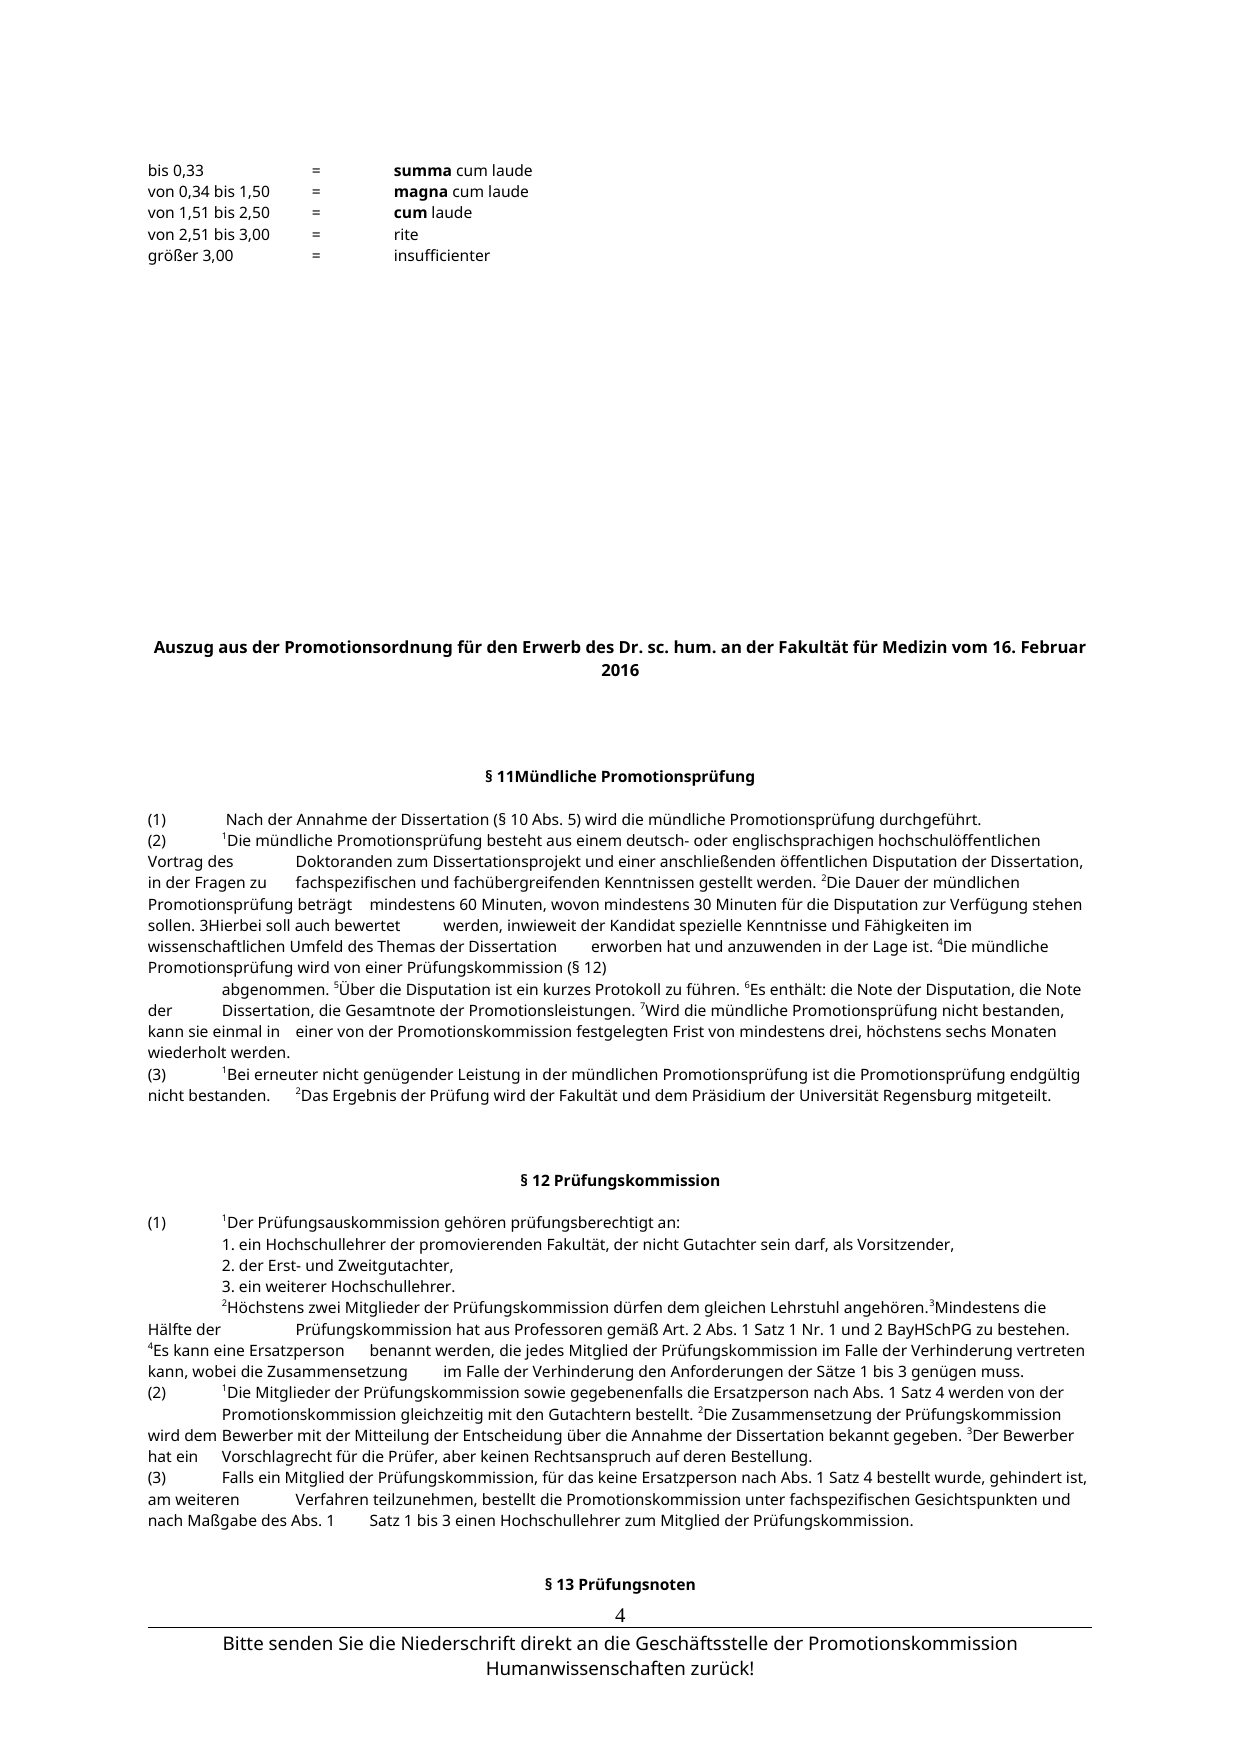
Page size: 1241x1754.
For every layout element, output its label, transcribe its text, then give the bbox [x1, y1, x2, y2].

text (3) 1Bei erneuter nicht genügender Leistung in der mündlichen Promotionsprüfung ist die Promotionsprüfung endgültig nicht bestanden. 2Das Ergebnis der Prüfung wird der Fakultät und dem Präsidium der Universität Regensburg mitgeteilt. [148, 1063, 1092, 1106]
text bis 0,33 = summa cum laude [148, 159, 1092, 181]
text § 11Mündliche Promotionsprüfung [148, 766, 1092, 787]
text von 1,51 bis 2,50 = cum laude [148, 202, 1092, 223]
text (1) Nach der Annahme der Dissertation (§ 10 Abs. 5) wird die mündliche Promotionsprüfung durchgeführt. [148, 808, 1092, 829]
text (2) 1Die mündliche Promotionsprüfung besteht aus einem deutsch- oder englischsprachigen hochschulöffentlichen Vortrag des Doktoranden zum Dissertationsprojekt und einer anschließenden öffentlichen Disputation der Dissertation, in der Fragen zu fachspezifischen und fachübergreifenden Kenntnissen gestellt werden. 2Die Dauer der mündlichen Promotionsprüfung beträgt mindestens 60 Minuten, wovon mindestens 30 Minuten für die Disputation zur Verfügung stehen sollen. 3Hierbei soll auch bewertet werden, inwieweit der Kandidat spezielle Kenntnisse und Fähigkeiten im wissenschaftlichen Umfeld des Themas der Dissertation erworben hat und anzuwenden in der Lage ist. 4Die mündliche Promotionsprüfung wird von einer Prüfungskommission (§ 12) [148, 829, 1092, 978]
text (1) 1Der Prüfungsauskommission gehören prüfungsberechtigt an: [148, 1212, 1092, 1233]
text 1. ein Hochschullehrer der promovierenden Fakultät, der nicht Gutachter sein darf, als Vorsitzender, [148, 1233, 1092, 1254]
text 2Höchstens zwei Mitglieder der Prüfungskommission dürfen dem gleichen Lehrstuhl angehören.3Mindestens die Hälfte der Prüfungskommission hat aus Professoren gemäß Art. 2 Abs. 1 Satz 1 Nr. 1 und 2 BayHSchPG zu bestehen. 4Es kann eine Ersatzperson benannt werden, die jedes Mitglied der Prüfungskommission im Falle der Verhinderung vertreten kann, wobei die Zusammensetzung im Falle der Verhinderung den Anforderungen der Sätze 1 bis 3 genügen muss. [148, 1297, 1092, 1382]
text größer 3,00 = insufficienter [148, 244, 1092, 266]
text 3. ein weiterer Hochschullehrer. [148, 1276, 1092, 1297]
text von 0,34 bis 1,50 = magna cum laude [148, 181, 1092, 202]
text § 12 Prüfungskommission [148, 1169, 1092, 1191]
text § 13 Prüfungsnoten [148, 1573, 1092, 1594]
text (2) 1Die Mitglieder der Prüfungskommission sowie gegebenenfalls die Ersatzperson nach Abs. 1 Satz 4 werden von der Promotionskommission gleichzeitig mit den Gutachtern bestellt. 2Die Zusammensetzung der Prüfungskommission wird dem Bewerber mit der Mitteilung der Entscheidung über die Annahme der Dissertation bekannt gegeben. 3Der Bewerber hat ein Vorschlagrecht für die Prüfer, aber keinen Rechtsanspruch auf deren Bestellung. [148, 1382, 1092, 1467]
text Auszug aus der Promotionsordnung für den Erwerb des Dr. sc. hum. an der Fakultät für Medizin vom 16. Februar 2016 [148, 635, 1092, 681]
text von 2,51 bis 3,00 = rite [148, 223, 1092, 244]
text abgenommen. 5Über die Disputation ist ein kurzes Protokoll zu führen. 6Es enthält: die Note der Disputation, die Note der Dissertation, die Gesamtnote der Promotionsleistungen. 7Wird die mündliche Promotionsprüfung nicht bestanden, kann sie einmal in einer von der Promotionskommission festgelegten Frist von mindestens drei, höchstens sechs Monaten wiederholt werden. [148, 978, 1092, 1063]
text 2. der Erst- und Zweitgutachter, [148, 1254, 1092, 1276]
text (3) Falls ein Mitglied der Prüfungskommission, für das keine Ersatzperson nach Abs. 1 Satz 4 bestellt wurde, gehindert ist, am weiteren Verfahren teilzunehmen, bestellt die Promotionskommission unter fachspezifischen Gesichtspunkten und nach Maßgabe des Abs. 1 Satz 1 bis 3 einen Hochschullehrer zum Mitglied der Prüfungskommission. [148, 1467, 1092, 1531]
